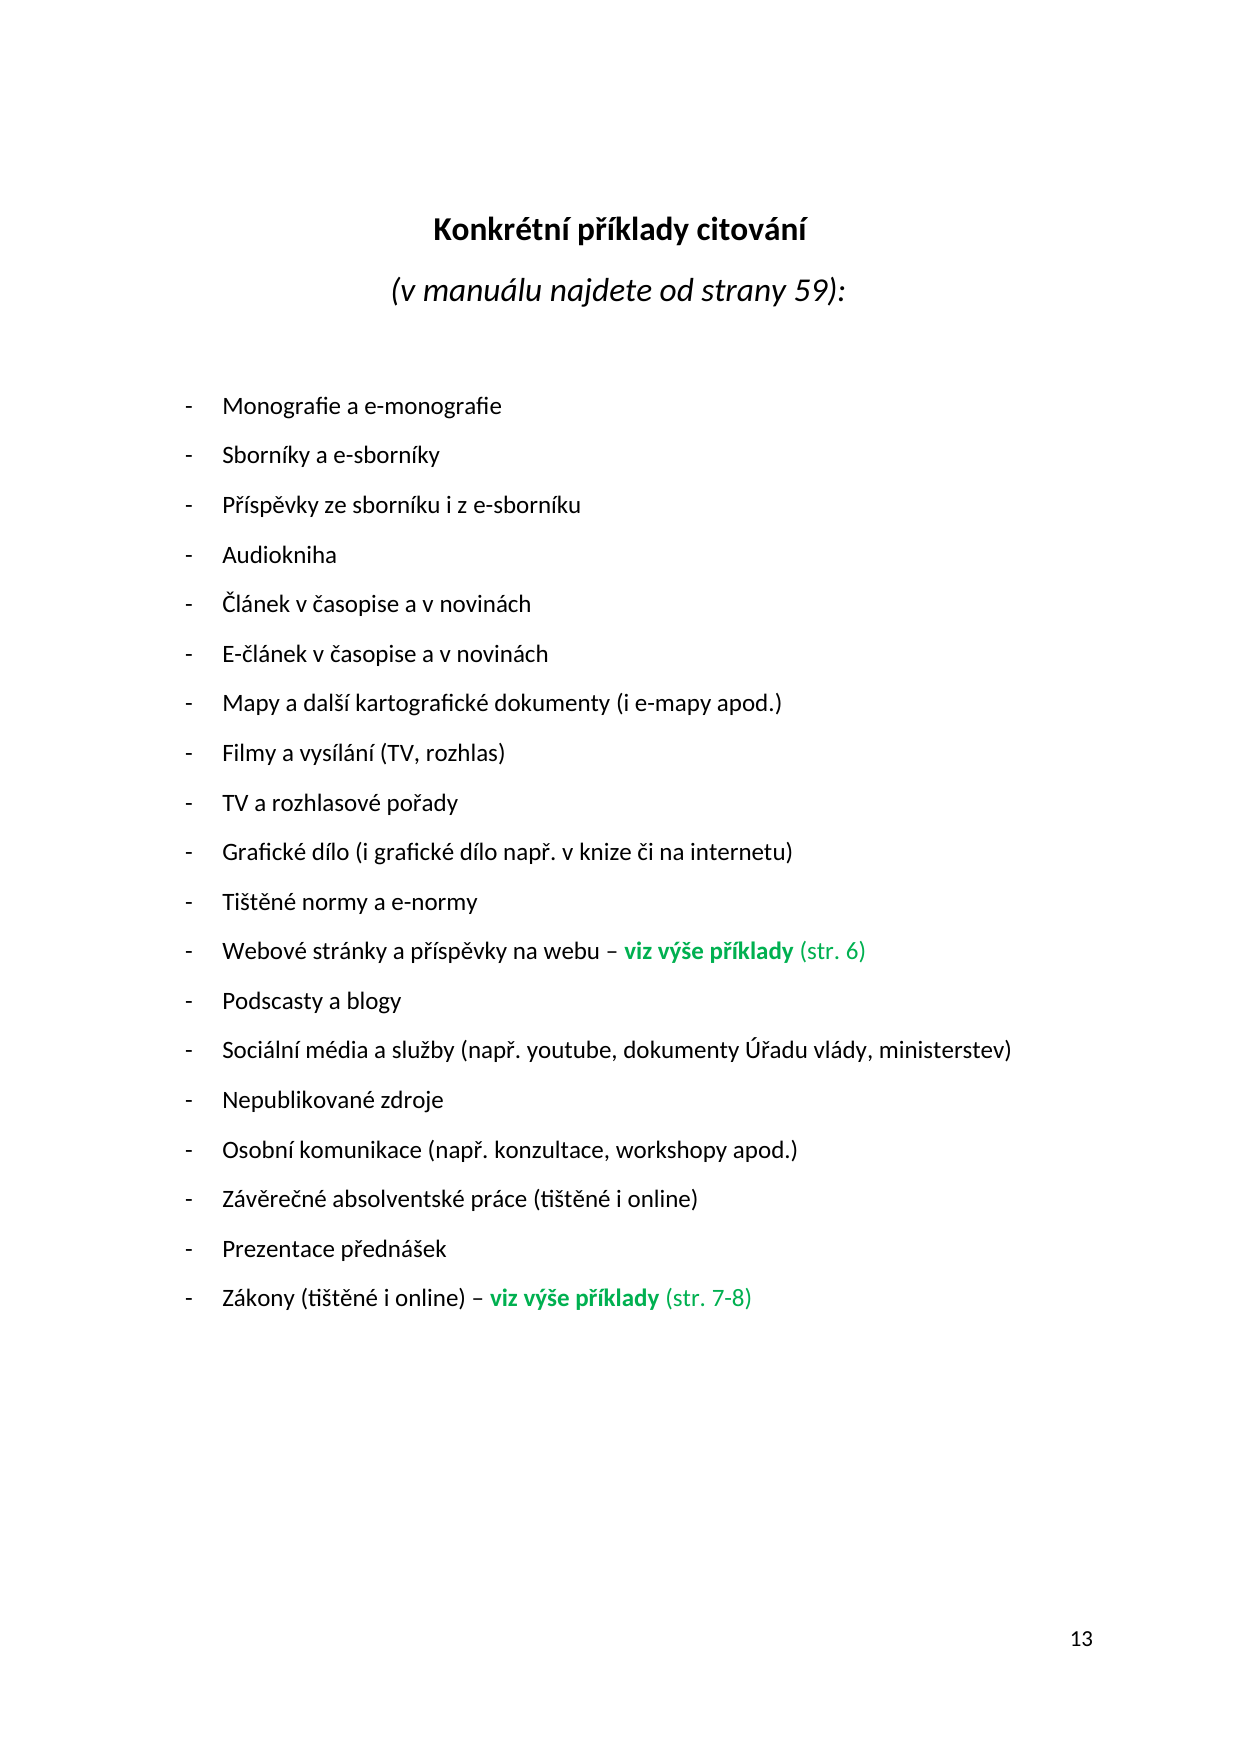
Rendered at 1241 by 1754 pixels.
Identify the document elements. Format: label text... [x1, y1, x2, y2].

list Audiokniha [185, 539, 1093, 569]
list Závěrečné absolventské práce (tištěné i online) [185, 1183, 1093, 1214]
list Sborníky a e-sborníky [185, 440, 1093, 470]
list Grafické dílo (i grafické dílo např. v knize či na internetu) [185, 836, 1093, 867]
list Zákony (tištěné i online) – viz výše příklady (str. 7-8) [185, 1283, 1093, 1313]
list Příspěvky ze sborníku i z e-sborníku [185, 489, 1093, 520]
list Monografie a e-monografie [185, 390, 1093, 421]
list Tištěné normy a e-normy [185, 886, 1093, 916]
list Osobní komunikace (např. konzultace, workshopy apod.) [185, 1134, 1093, 1164]
list Sociální média a služby (např. youtube, dokumenty Úřadu vlády, ministerstev) [185, 1035, 1093, 1065]
list Nepublikované zdroje [185, 1084, 1093, 1115]
list E-článek v časopise a v novinách [185, 638, 1093, 668]
list Článek v časopise a v novinách [185, 588, 1093, 619]
list Prezentace přednášek [185, 1233, 1093, 1263]
list TV a rozhlasové pořady [185, 787, 1093, 817]
list Mapy a další kartografické dokumenty (i e-mapy apod.) [185, 688, 1093, 718]
text Konkrétní příklady citování [148, 208, 1093, 249]
list Webové stránky a příspěvky na webu – viz výše příklady (str. 6) [185, 936, 1093, 966]
list Podscasty a blogy [185, 985, 1093, 1016]
text (v manuálu najdete od strany 59): [148, 269, 1093, 309]
list Filmy a vysílání (TV, rozhlas) [185, 737, 1093, 768]
